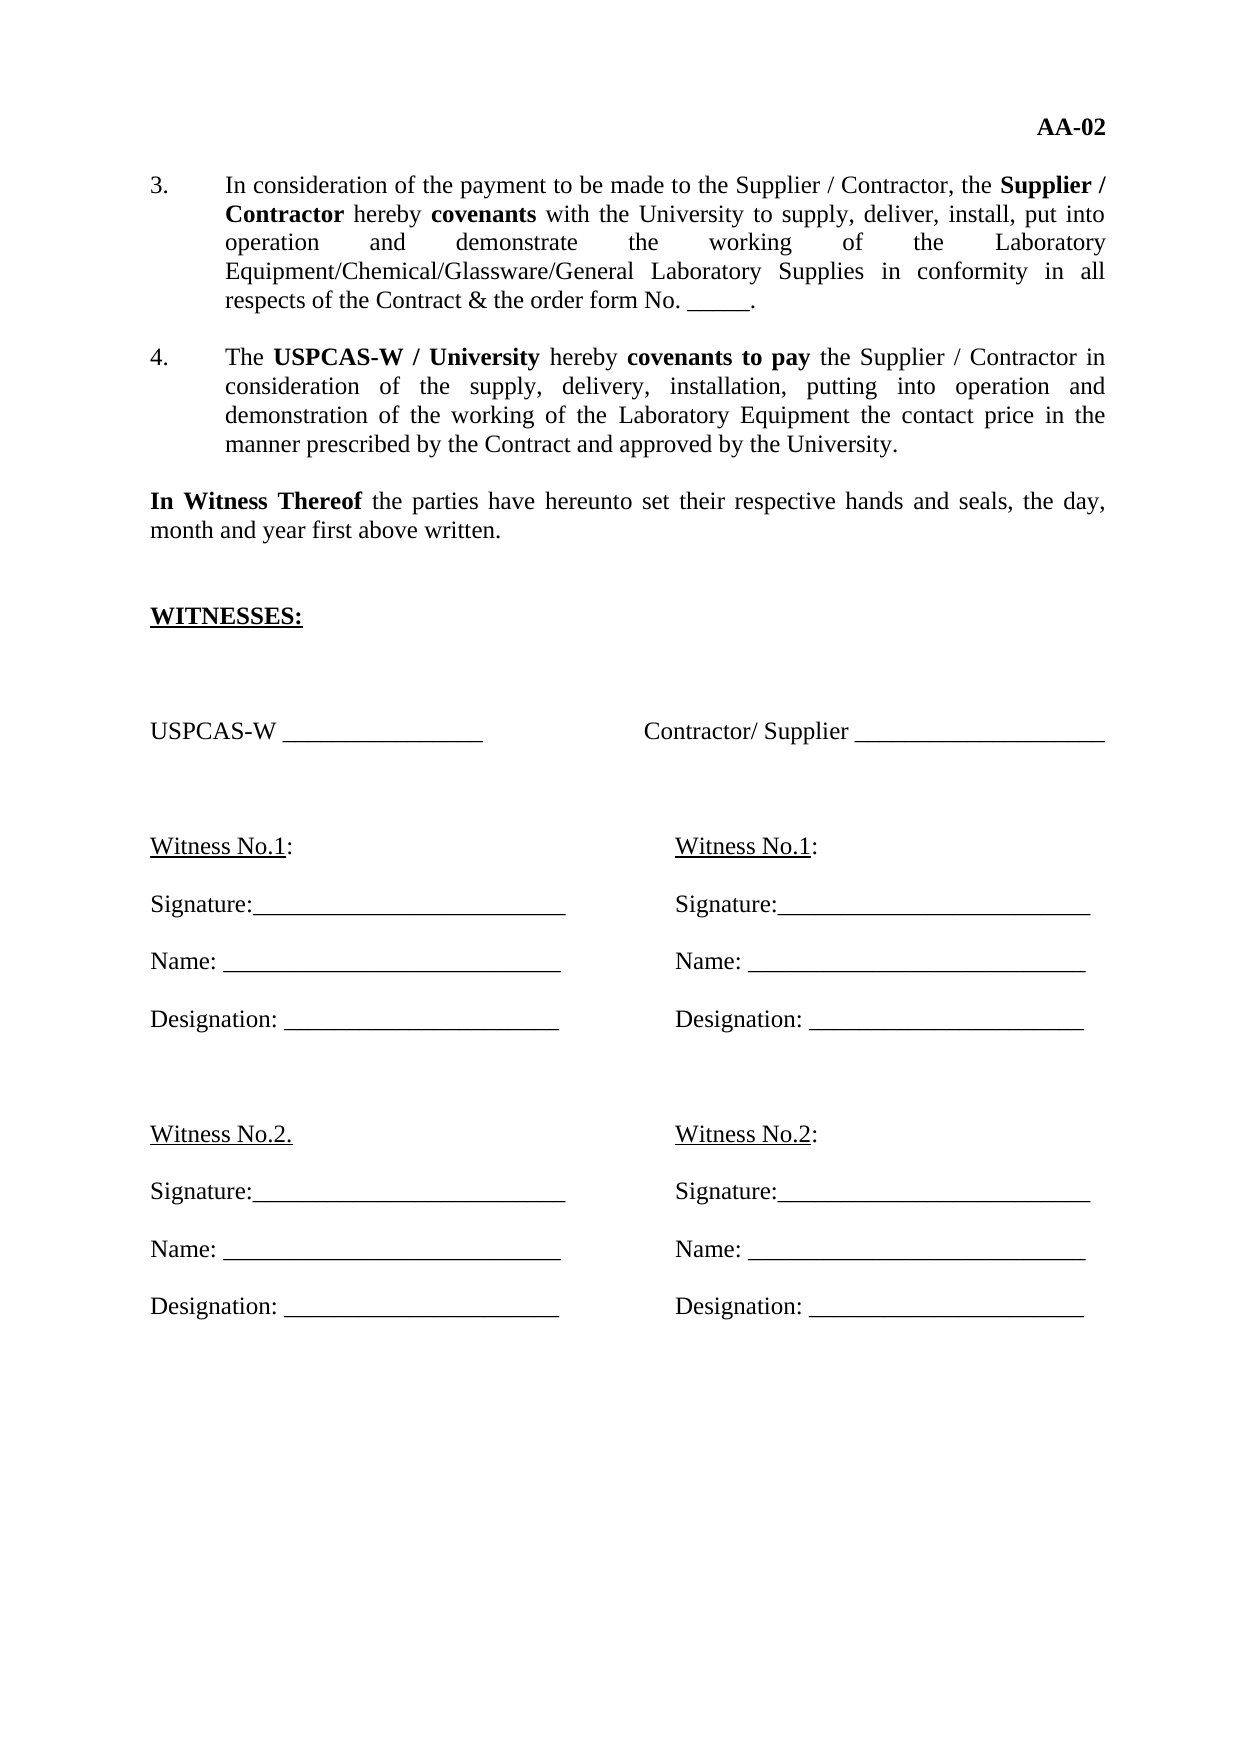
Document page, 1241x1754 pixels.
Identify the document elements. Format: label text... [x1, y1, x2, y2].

text Name: ___________________________ Name: ___________________________ Designation: ______________________ Designation: ______________________ [150, 1234, 1106, 1320]
text WITNESSES: [150, 601, 1106, 630]
text USPCAS-W ________________ Contractor/ Supplier ____________________ [150, 716, 1106, 745]
text Name: ___________________________ Name: ___________________________ Designation: ______________________ Designation: ______________________ [150, 946, 1106, 1032]
text In Witness Thereof the parties have hereunto set their respective hands and seals, the day, month and year first above written. [150, 486, 1106, 544]
text Witness No.2. Witness No.2: [150, 1119, 1106, 1147]
list In consideration of the payment to be made to the Supplier / Contractor, the Supplier / Contractor hereby covenants with the University to supply, deliver, install, put into operation and demonstrate the working of the Laboratory Equipment/Chemical/Glassware/General Laboratory Supplies in conformity in all respects of the Contract & the order form No. _____. [150, 170, 1106, 314]
list The USPCAS-W / University hereby covenants to pay the Supplier / Contractor in consideration of the supply, delivery, installation, putting into operation and demonstration of the working of the Laboratory Equipment the contact price in the manner prescribed by the Contract and approved by the University. [150, 342, 1106, 457]
text Witness No.1: Witness No.1: [150, 831, 1106, 860]
text Signature:_________________________ Signature:_________________________ [150, 1176, 1106, 1205]
text Signature:_________________________ Signature:_________________________ [150, 889, 1106, 917]
text AA-02 [225, 112, 1106, 141]
